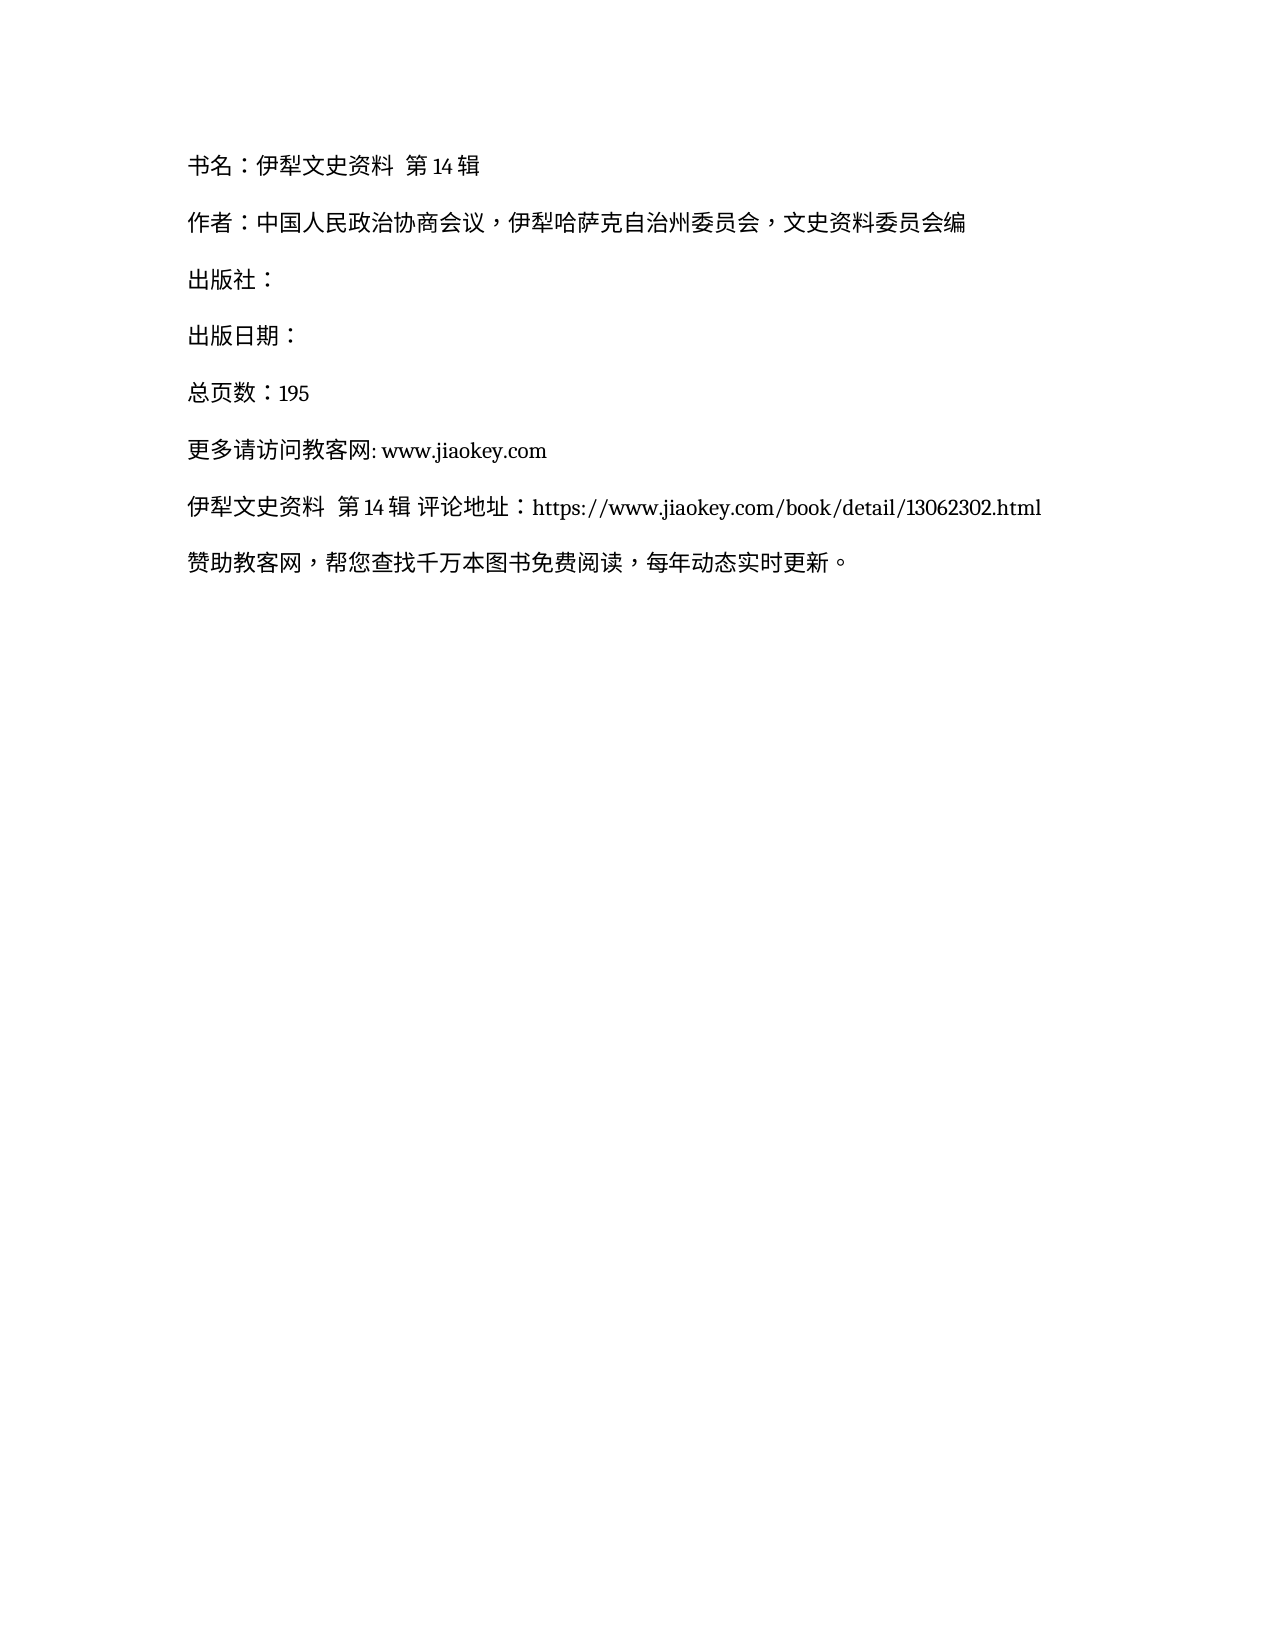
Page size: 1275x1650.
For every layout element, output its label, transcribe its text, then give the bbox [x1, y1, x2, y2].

text 伊犁文史资料 第14辑 评论地址：https://www.jiaokey.com/book/detail/13062302.html [187, 491, 1087, 522]
text 出版日期： [187, 320, 1087, 352]
text 出版社： [187, 263, 1087, 295]
text 作者：中国人民政治协商会议，伊犁哈萨克自治州委员会，文史资料委员会编 [187, 207, 1087, 238]
text 更多请访问教客网: www.jiaokey.com [187, 434, 1087, 465]
text 书名：伊犁文史资料 第14辑 [187, 150, 1087, 181]
text 赞助教客网，帮您查找千万本图书免费阅读，每年动态实时更新。 [187, 547, 1087, 579]
text 总页数：195 [187, 377, 1087, 408]
